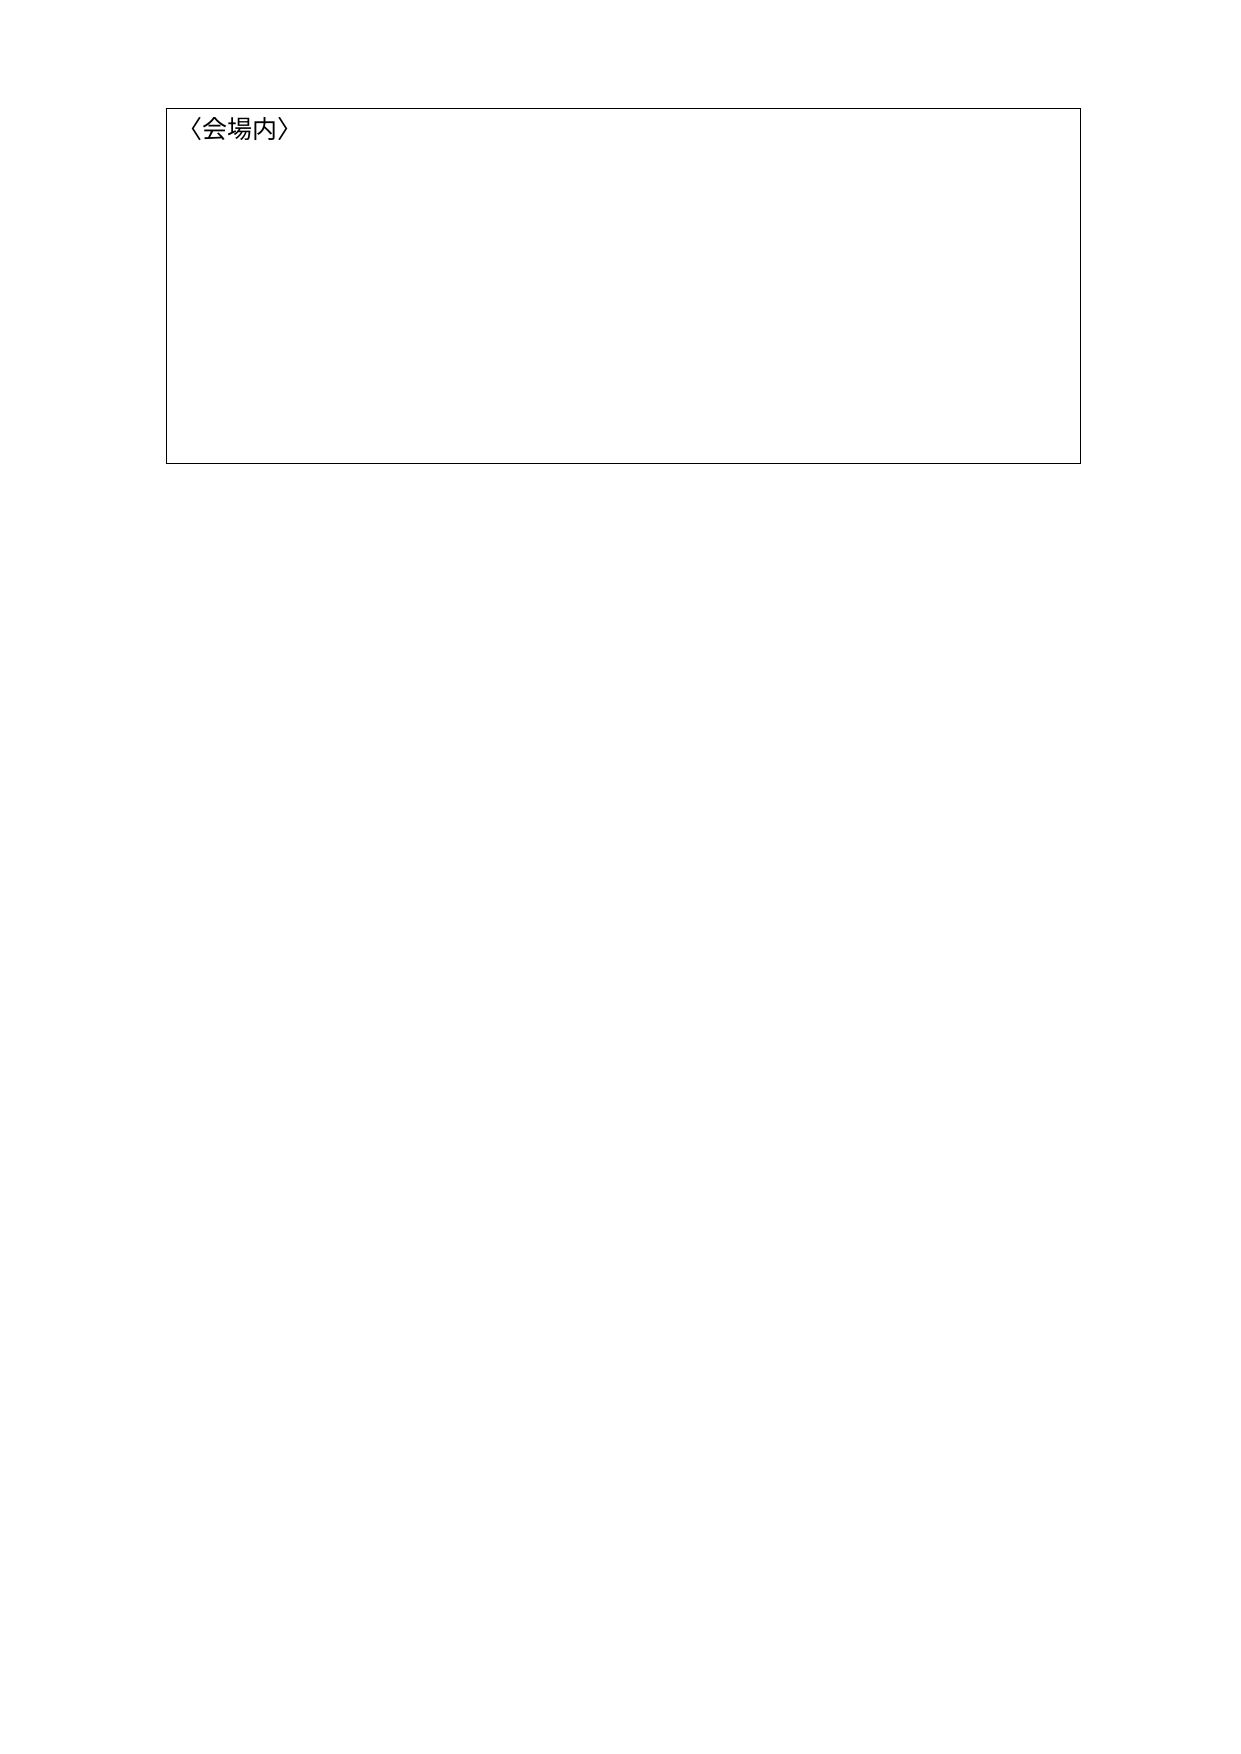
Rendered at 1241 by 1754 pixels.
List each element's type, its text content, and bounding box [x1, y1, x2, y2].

table_cell 〈会場内〉 [167, 109, 1080, 463]
